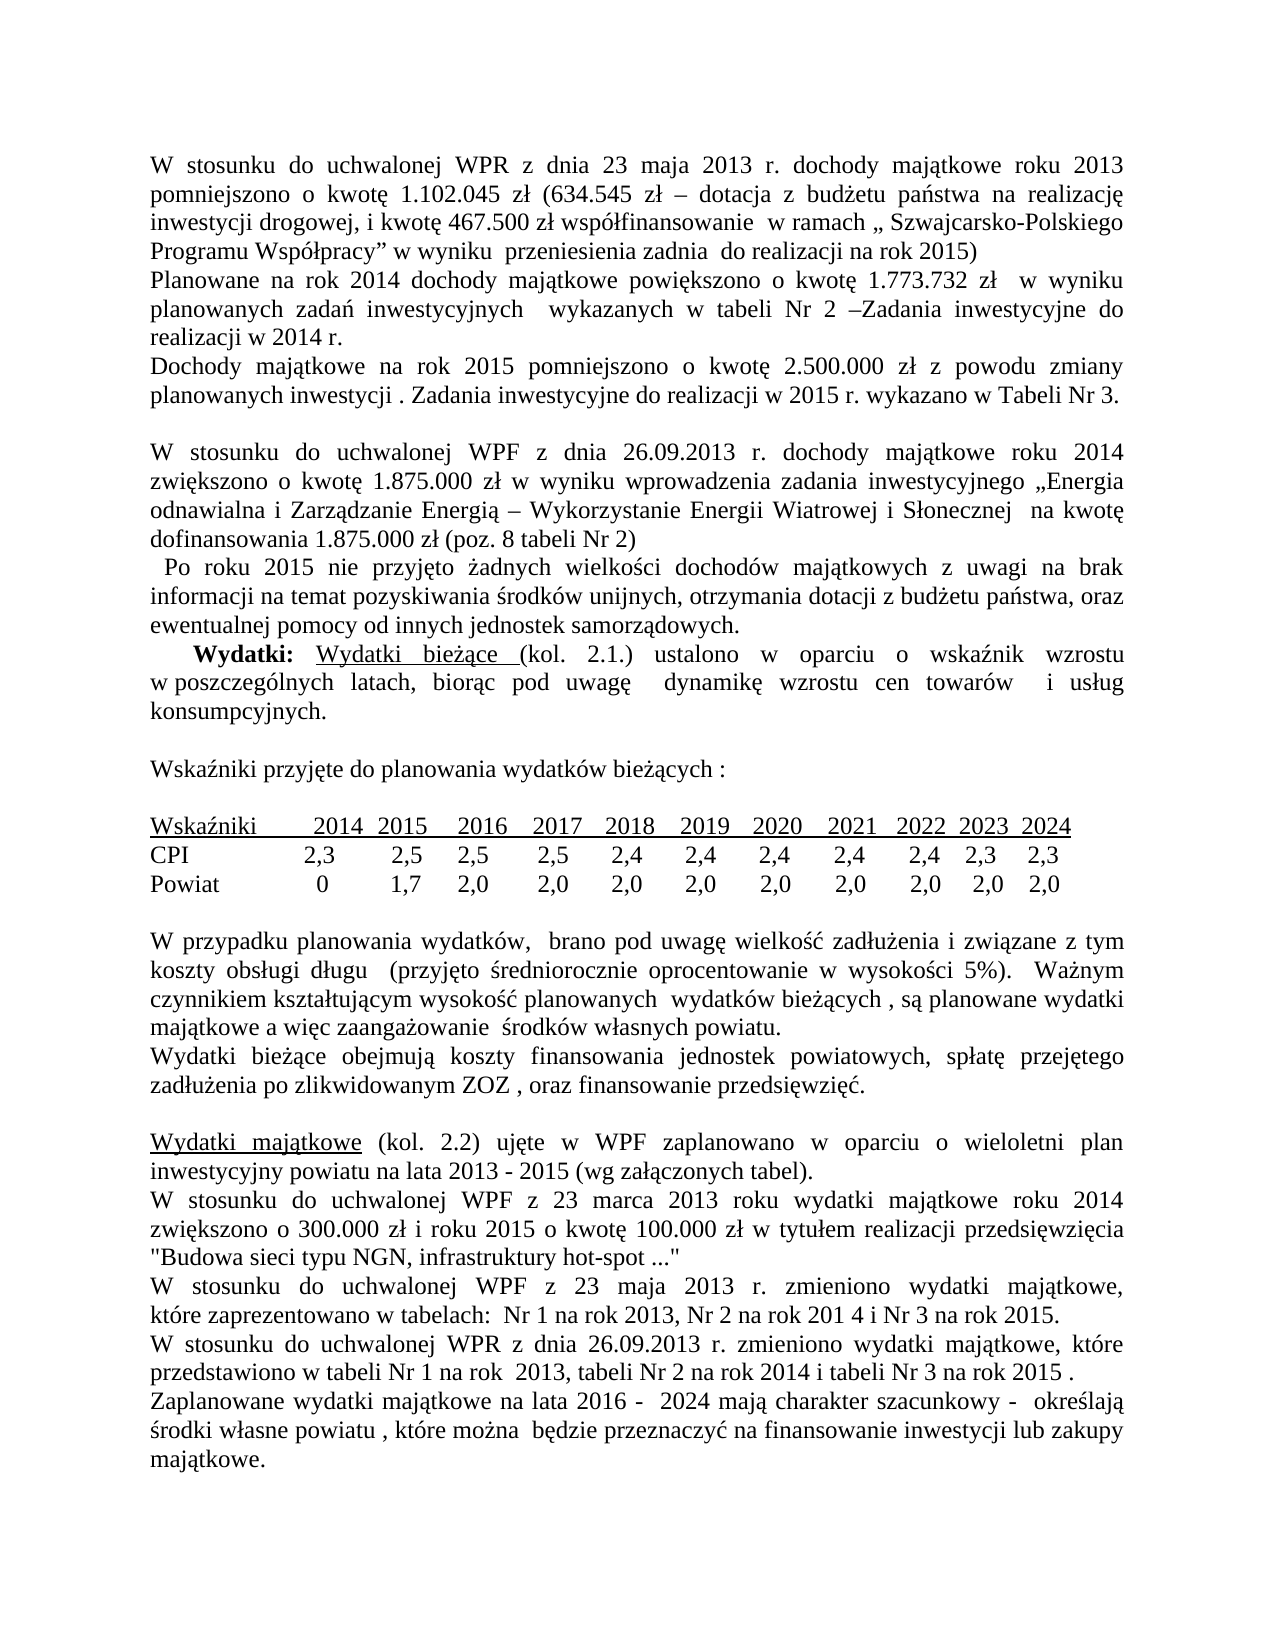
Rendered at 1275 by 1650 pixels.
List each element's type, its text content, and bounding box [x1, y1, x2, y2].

text W stosunku do uchwalonej WPF z 23 marca 2013 roku wydatki majątkowe roku 2014 zwiększono o 300.000 zł i roku 2015 o kwotę 100.000 zł w tytułem realizacji przedsięwzięcia "Budowa sieci typu NGN, infrastruktury hot-spot ..." [150, 1185, 1125, 1271]
text W stosunku do uchwalonej WPF z 23 maja 2013 r. zmieniono wydatki majątkowe, które zaprezentowano w tabelach: Nr 1 na rok 2013, Nr 2 na rok 201 4 i Nr 3 na rok 2015. [150, 1271, 1125, 1329]
text W stosunku do uchwalonej WPR z dnia 26.09.2013 r. zmieniono wydatki majątkowe, które przedstawiono w tabeli Nr 1 na rok 2013, tabeli Nr 2 na rok 2014 i tabeli Nr 3 na rok 2015 . [150, 1329, 1125, 1386]
text Wskaźniki 2014 2015 2016 2017 2018 2019 2020 2021 2022 2023 2024 [150, 811, 1125, 840]
text Dochody majątkowe na rok 2015 pomniejszono o kwotę 2.500.000 zł z powodu zmiany planowanych inwestycji . Zadania inwestycyjne do realizacji w 2015 r. wykazano w Tabeli Nr 3. [150, 351, 1125, 409]
text W przypadku planowania wydatków, brano pod uwagę wielkość zadłużenia i związane z tym koszty obsługi długu (przyjęto średniorocznie oprocentowanie w wysokości 5%). Ważnym czynnikiem kształtującym wysokość planowanych wydatków bieżących , są planowane wydatki majątkowe a więc zaangażowanie środków własnych powiatu. [150, 926, 1125, 1041]
text CPI 2,3 2,5 2,5 2,5 2,4 2,4 2,4 2,4 2,4 2,3 2,3 [150, 840, 1125, 869]
text Wydatki majątkowe (kol. 2.2) ujęte w WPF zaplanowano w oparciu o wieloletni plan inwestycyjny powiatu na lata 2013 - 2015 (wg załączonych tabel). [150, 1127, 1125, 1185]
text Wskaźniki przyjęte do planowania wydatków bieżących : [150, 754, 1125, 782]
text W stosunku do uchwalonej WPF z dnia 26.09.2013 r. dochody majątkowe roku 2014 zwiększono o kwotę 1.875.000 zł w wyniku wprowadzenia zadania inwestycyjnego „Energia odnawialna i Zarządzanie Energią – Wykorzystanie Energii Wiatrowej i Słonecznej na kwotę dofinansowania 1.875.000 zł (poz. 8 tabeli Nr 2) [150, 437, 1125, 552]
text Wydatki bieżące obejmują koszty finansowania jednostek powiatowych, spłatę przejętego zadłużenia po zlikwidowanym ZOZ , oraz finansowanie przedsięwzięć. [150, 1041, 1125, 1099]
text Po roku 2015 nie przyjęto żadnych wielkości dochodów majątkowych z uwagi na brak informacji na temat pozyskiwania środków unijnych, otrzymania dotacji z budżetu państwa, oraz ewentualnej pomocy od innych jednostek samorządowych. [150, 552, 1125, 639]
text Zaplanowane wydatki majątkowe na lata 2016 - 2024 mają charakter szacunkowy - określają środki własne powiatu , które można będzie przeznaczyć na finansowanie inwestycji lub zakupy majątkowe. [150, 1386, 1125, 1472]
text Powiat 0 1,7 2,0 2,0 2,0 2,0 2,0 2,0 2,0 2,0 2,0 [150, 869, 1125, 897]
text Planowane na rok 2014 dochody majątkowe powiększono o kwotę 1.773.732 zł w wyniku planowanych zadań inwestycyjnych wykazanych w tabeli Nr 2 –Zadania inwestycyjne do realizacji w 2014 r. [150, 265, 1125, 351]
text W stosunku do uchwalonej WPR z dnia 23 maja 2013 r. dochody majątkowe roku 2013 pomniejszono o kwotę 1.102.045 zł (634.545 zł – dotacja z budżetu państwa na realizację inwestycji drogowej, i kwotę 467.500 zł współfinansowanie w ramach „ Szwajcarsko-Polskiego Programu Współpracy” w wyniku przeniesienia zadnia do realizacji na rok 2015) [150, 150, 1125, 265]
text Wydatki: Wydatki bieżące (kol. 2.1.) ustalono w oparciu o wskaźnik wzrostu w poszczególnych latach, biorąc pod uwagę dynamikę wzrostu cen towarów i usług konsumpcyjnych. [150, 639, 1125, 725]
